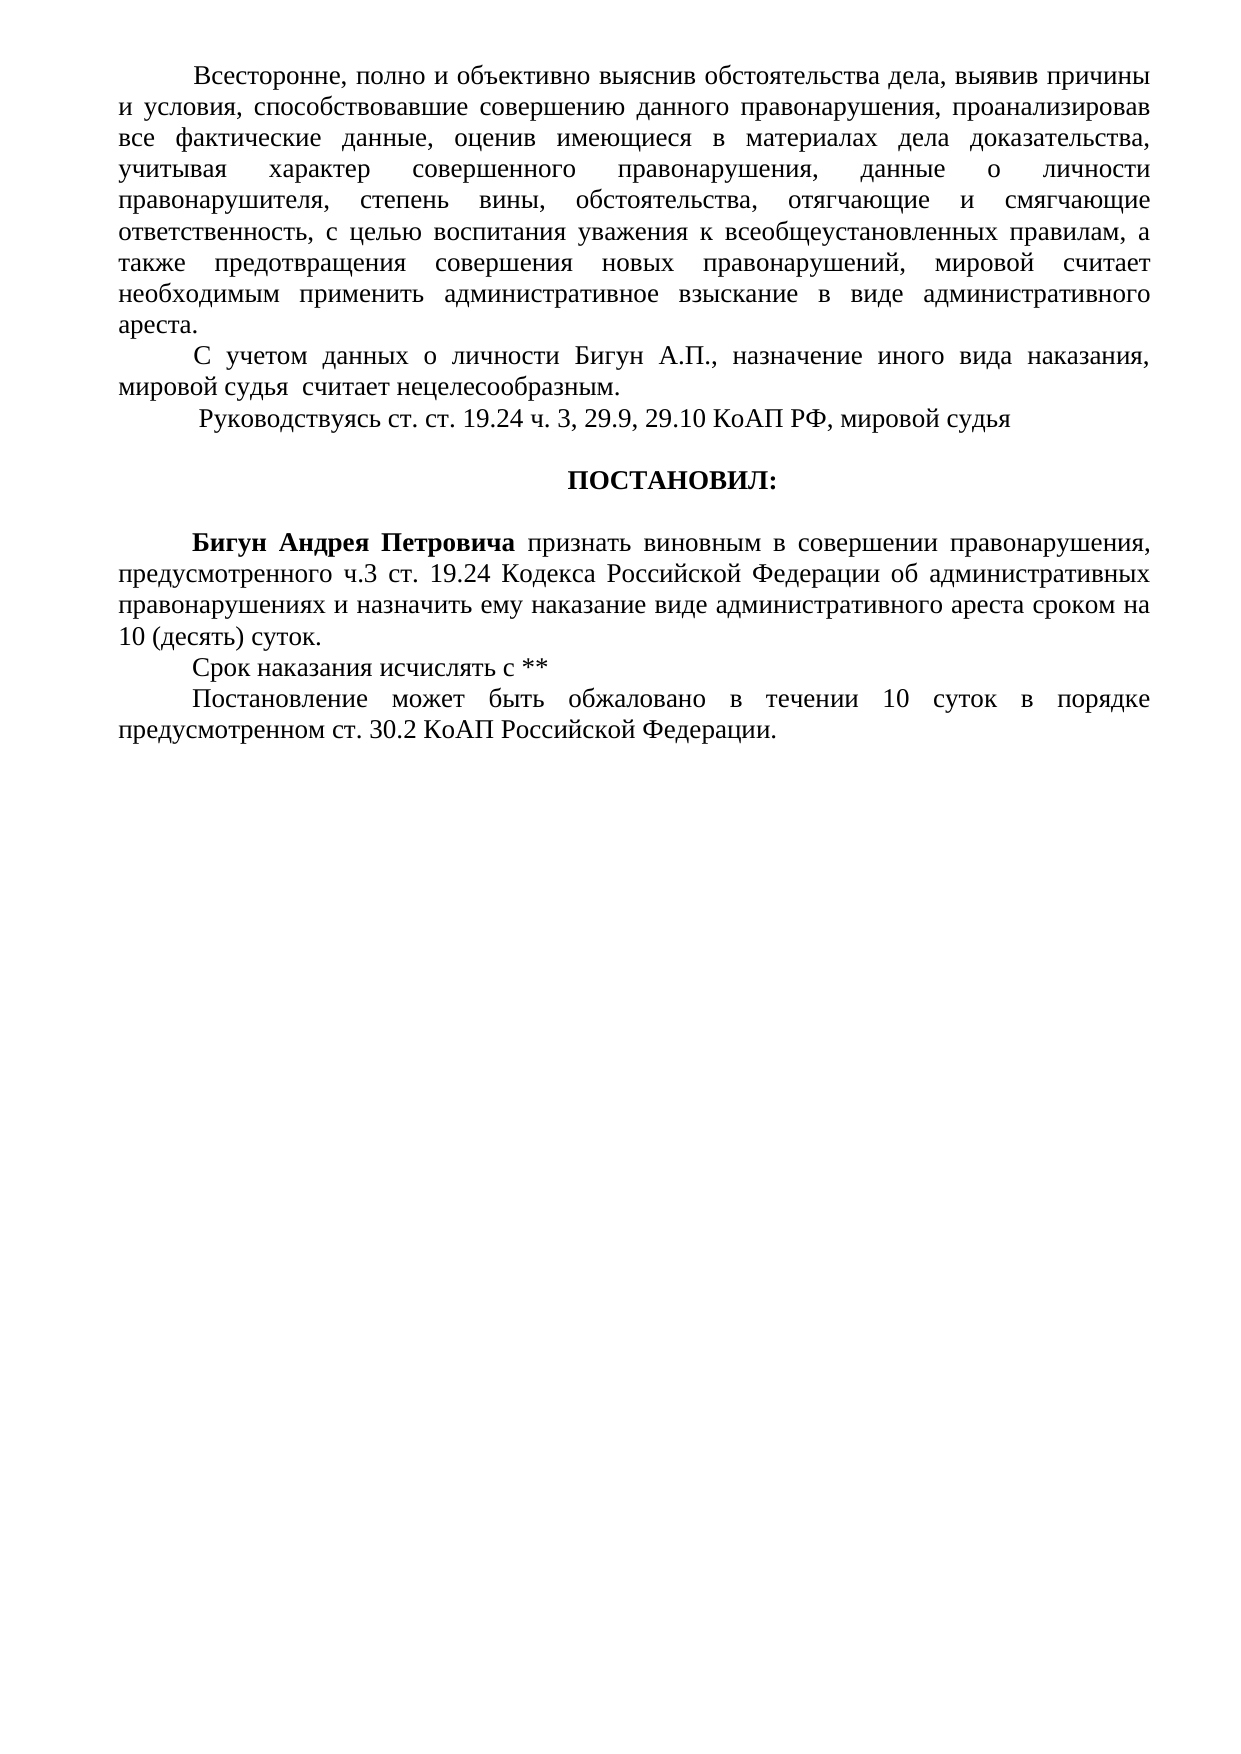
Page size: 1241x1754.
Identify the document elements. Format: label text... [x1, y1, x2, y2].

text Бигун Андрея Петровича признать виновным в совершении правонарушения, предусмотренного ч.3 ст. 19.24 Кодекса Российской Федерации об административных правонарушениях и назначить ему наказание виде административного ареста сроком на 10 (десять) суток. [118, 526, 1152, 651]
text ПОСТАНОВИЛ: [118, 464, 1152, 495]
text Постановление может быть обжаловано в течении 10 суток в порядке предусмотренном ст. 30.2 КоАП Российской Федерации. [118, 682, 1152, 744]
text Руководствуясь ст. ст. 19.24 ч. 3, 29.9, 29.10 КоАП РФ, мировой судья [118, 402, 1152, 433]
text Срок наказания исчислять с ** [59, 651, 1152, 682]
text С учетом данных о личности Бигун А.П., назначение иного вида наказания, мировой судья считает нецелесообразным. [118, 339, 1152, 402]
text Всесторонне, полно и объективно выяснив обстоятельства дела, выявив причины и условия, способствовавшие совершению данного правонарушения, проанализировав все фактические данные, оценив имеющиеся в материалах дела доказательства, учитывая характер совершенного правонарушения, данные о личности правонарушителя, степень вины, обстоятельства, отягчающие и смягчающие ответственность, с целью воспитания уважения к всеобщеустановленных правилам, а также предотвращения совершения новых правонарушений, мировой считает необходимым применить административное взыскание в виде административного ареста. [118, 59, 1152, 339]
